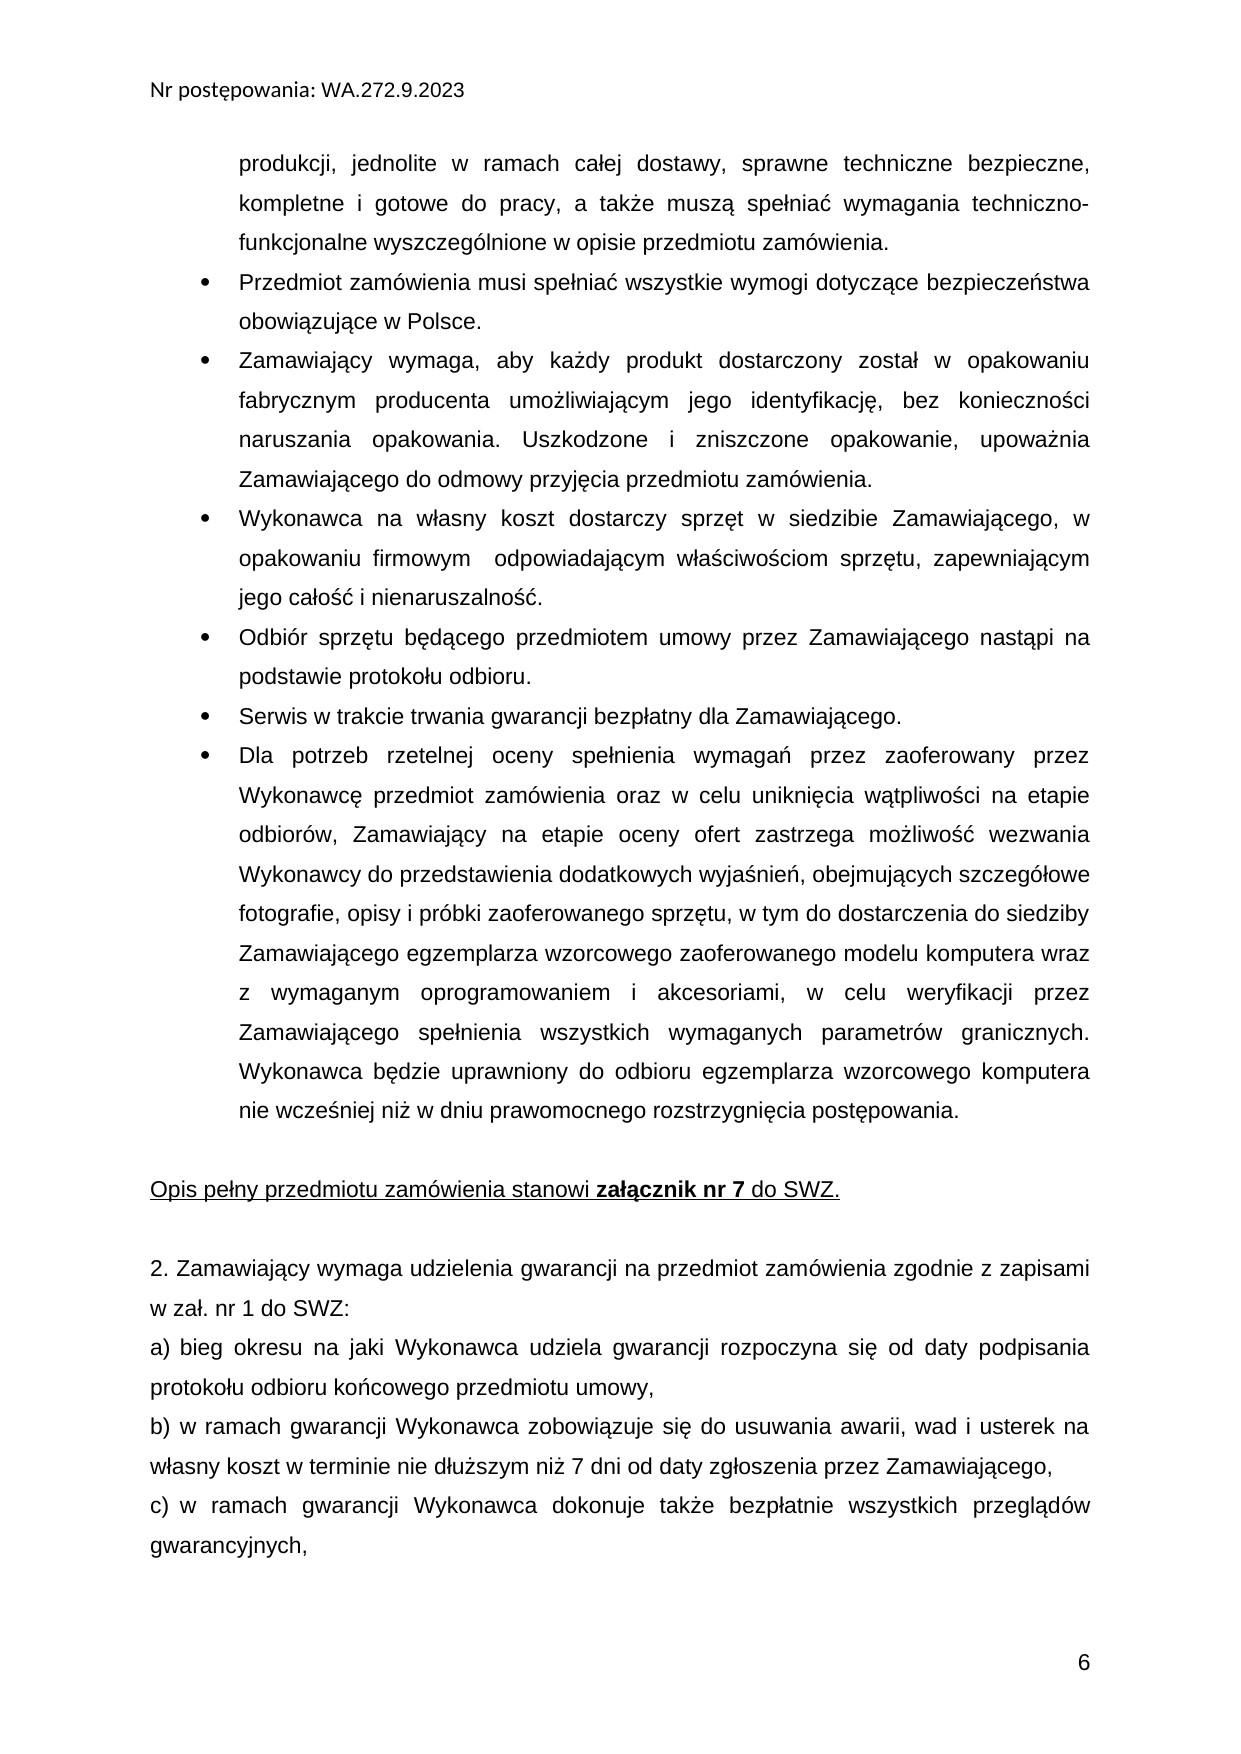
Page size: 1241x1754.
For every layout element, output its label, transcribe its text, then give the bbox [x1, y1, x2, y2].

text c) w ramach gwarancji Wykonawca dokonuje także bezpłatnie wszystkich przeglądów gwarancyjnych, [150, 1492, 1090, 1558]
text 2. Zamawiający wymaga udzielenia gwarancji na przedmiot zamówienia zgodnie z zapisami w zał. nr 1 do SWZ: [150, 1255, 1090, 1321]
list Zamawiający wymaga, aby każdy produkt dostarczony został w opakowaniu fabrycznym producenta umożliwiającym jego identyfikację, bez konieczności naruszania opakowania. Uszkodzone i zniszczone opakowanie, upoważnia Zamawiającego do odmowy przyjęcia przedmiotu zamówienia. [201, 347, 1090, 492]
list Opis pełny przedmiotu zamówienia stanowi załącznik nr 7 do SWZ. [150, 1176, 1090, 1203]
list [201, 150, 1090, 255]
list Dla potrzeb rzetelnej oceny spełnienia wymagań przez zaoferowany przez Wykonawcę przedmiot zamówienia oraz w celu uniknięcia wątpliwości na etapie odbiorów, Zamawiający na etapie oceny ofert zastrzega możliwość wezwania Wykonawcy do przedstawienia dodatkowych wyjaśnień, obejmujących szczegółowe fotografie, opisy i próbki zaoferowanego sprzętu, w tym do dostarczenia do siedziby Zamawiającego egzemplarza wzorcowego zaoferowanego modelu komputera wraz z wymaganym oprogramowaniem i akcesoriami, w celu weryfikacji przez Zamawiającego spełnienia wszystkich wymaganych parametrów granicznych. Wykonawca będzie uprawniony do odbioru egzemplarza wzorcowego komputera nie wcześniej niż w dniu prawomocnego rozstrzygnięcia postępowania. [201, 742, 1090, 1124]
text b) w ramach gwarancji Wykonawca zobowiązuje się do usuwania awarii, wad i usterek na własny koszt w terminie nie dłuższym niż 7 dni od daty zgłoszenia przez Zamawiającego, [150, 1413, 1090, 1479]
list Odbiór sprzętu będącego przedmiotem umowy przez Zamawiającego nastąpi na podstawie protokołu odbioru. [201, 624, 1090, 689]
text a) bieg okresu na jaki Wykonawca udziela gwarancji rozpoczyna się od daty podpisania protokołu odbioru końcowego przedmiotu umowy, [150, 1334, 1090, 1400]
list Wykonawca na własny koszt dostarczy sprzęt w siedzibie Zamawiającego, w opakowaniu firmowym odpowiadającym właściwościom sprzętu, zapewniającym jego całość i nienaruszalność. [201, 505, 1090, 611]
list Serwis w trakcie trwania gwarancji bezpłatny dla Zamawiającego. [201, 703, 1090, 729]
list Przedmiot zamówienia musi spełniać wszystkie wymogi dotyczące bezpieczeństwa obowiązujące w Polsce. [201, 268, 1090, 334]
